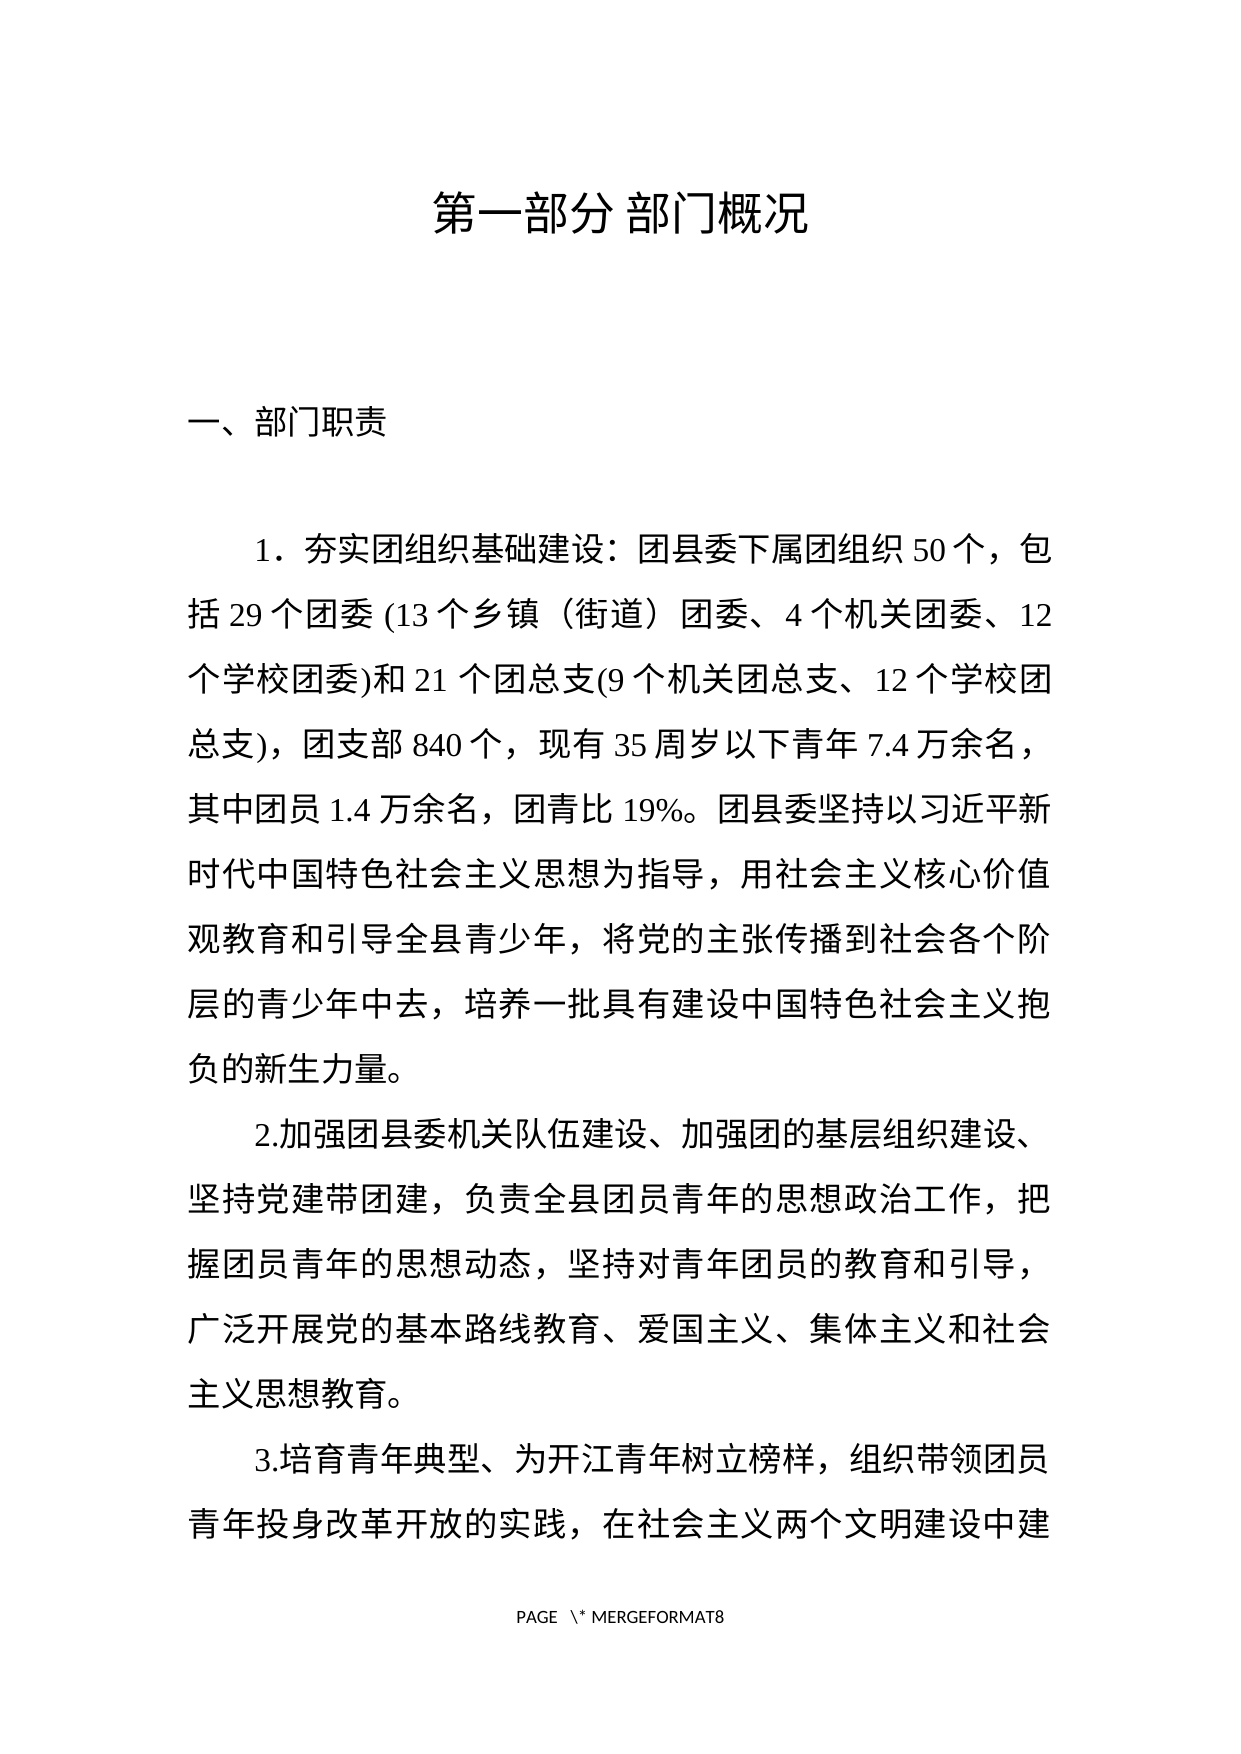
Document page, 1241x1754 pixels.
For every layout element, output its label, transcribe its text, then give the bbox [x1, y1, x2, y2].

subtitle 一、部门职责 [187, 387, 1053, 452]
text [187, 1424, 1053, 1554]
text 1．夯实团组织基础建设：团县委下属团组织50个，包括29个团委 (13个乡镇（街道）团委、4个机关团委、12个学校团委)和21 个团总支(9个机关团总支、12个学校团总支)，团支部840个，现有35周岁以下青年7.4万余名，其中团员1.4 万余名，团青比 19%。团县委坚持以习近平新时代中国特色社会主义思想为指导，用社会主义核心价值观教育和引导全县青少年，将党的主张传播到社会各个阶层的青少年中去，培养一批具有建设中国特色社会主义抱负的新生力量。 [187, 514, 1053, 1099]
text 2.加强团县委机关队伍建设、加强团的基层组织建设、坚持党建带团建，负责全县团员青年的思想政治工作，把握团员青年的思想动态，坚持对青年团员的教育和引导，广泛开展党的基本路线教育、爱国主义、集体主义和社会主义思想教育。 [187, 1099, 1053, 1424]
subtitle 第一部分 部门概况 [187, 162, 1053, 259]
